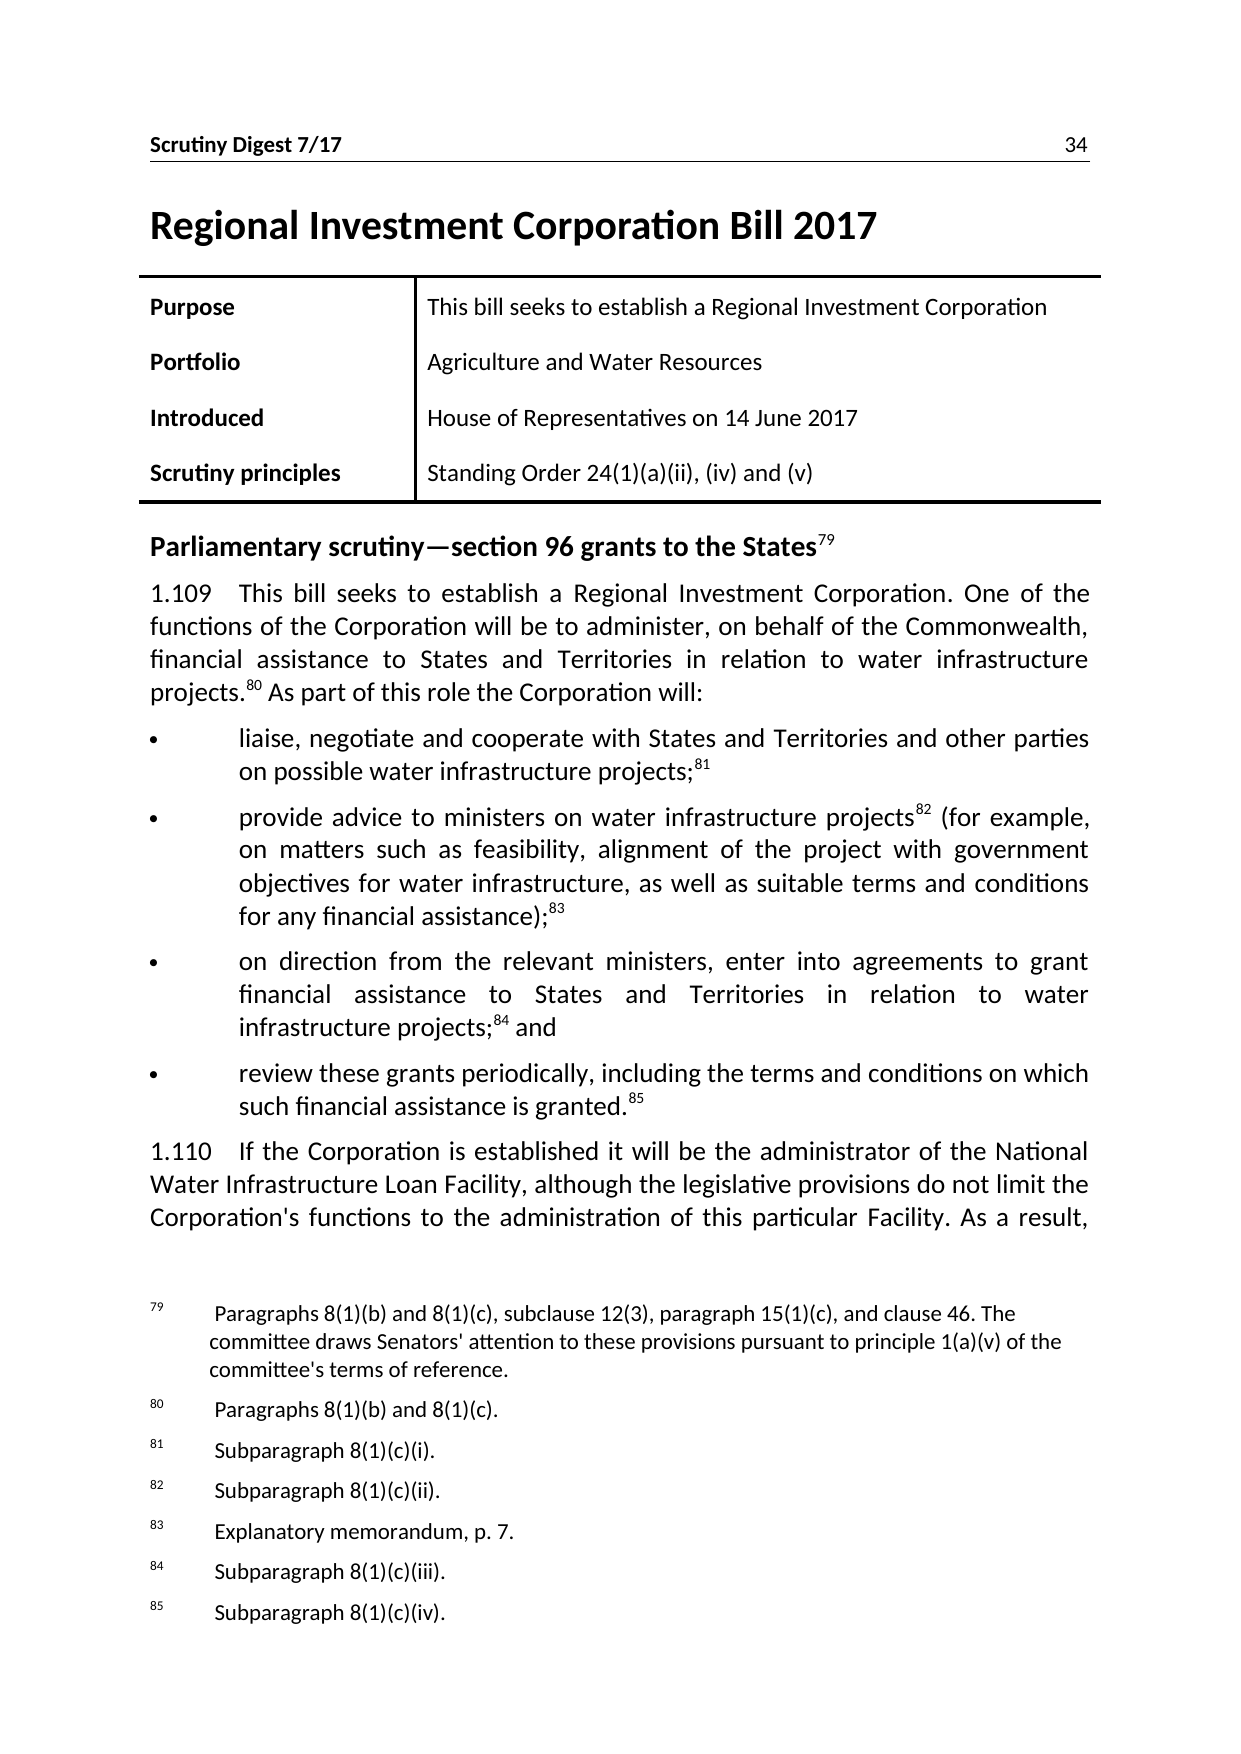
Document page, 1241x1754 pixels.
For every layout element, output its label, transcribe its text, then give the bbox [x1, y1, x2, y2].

text provide advice to ministers on water infrastructure projects (for example, on matters such as feasibility, alignment of the project with government objectives for water infrastructure, as well as suitable terms and conditions for any financial assistance); [150, 800, 1090, 932]
list This bill seeks to establish a Regional Investment Corporation. One of the functions of the Corporation will be to administer, on behalf of the Commonwealth, financial assistance to States and Territories in relation to water infrastructure projects. As part of this role the Corporation will: [150, 577, 1090, 709]
table_header This bill seeks to establish a Regional Investment Corporation [417, 278, 1101, 334]
subtitle Regional Investment Corporation Bill 2017 [150, 199, 1090, 250]
text liaise, negotiate and cooperate with States and Territories and other parties on possible water infrastructure projects; [150, 721, 1090, 787]
text on direction from the relevant ministers, enter into agreements to grant financial assistance to States and Territories in relation to water infrastructure projects; and [150, 944, 1090, 1043]
subtitle Parliamentary scrutiny—section 96 grants to the States [150, 528, 1090, 564]
table_cell House of Representatives on 14 June 2017 [417, 389, 1101, 445]
text review these grants periodically, including the terms and conditions on which such financial assistance is granted. [150, 1056, 1090, 1122]
table_cell Agriculture and Water Resources [417, 334, 1101, 389]
table_cell Scrutiny principles [139, 445, 414, 500]
table_header Purpose [139, 278, 414, 334]
table_cell Standing Order 24(1)(a)(ii), (iv) and (v) [417, 445, 1101, 500]
table_cell Introduced [139, 389, 414, 445]
table_cell Portfolio [139, 334, 414, 389]
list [150, 1134, 1090, 1233]
